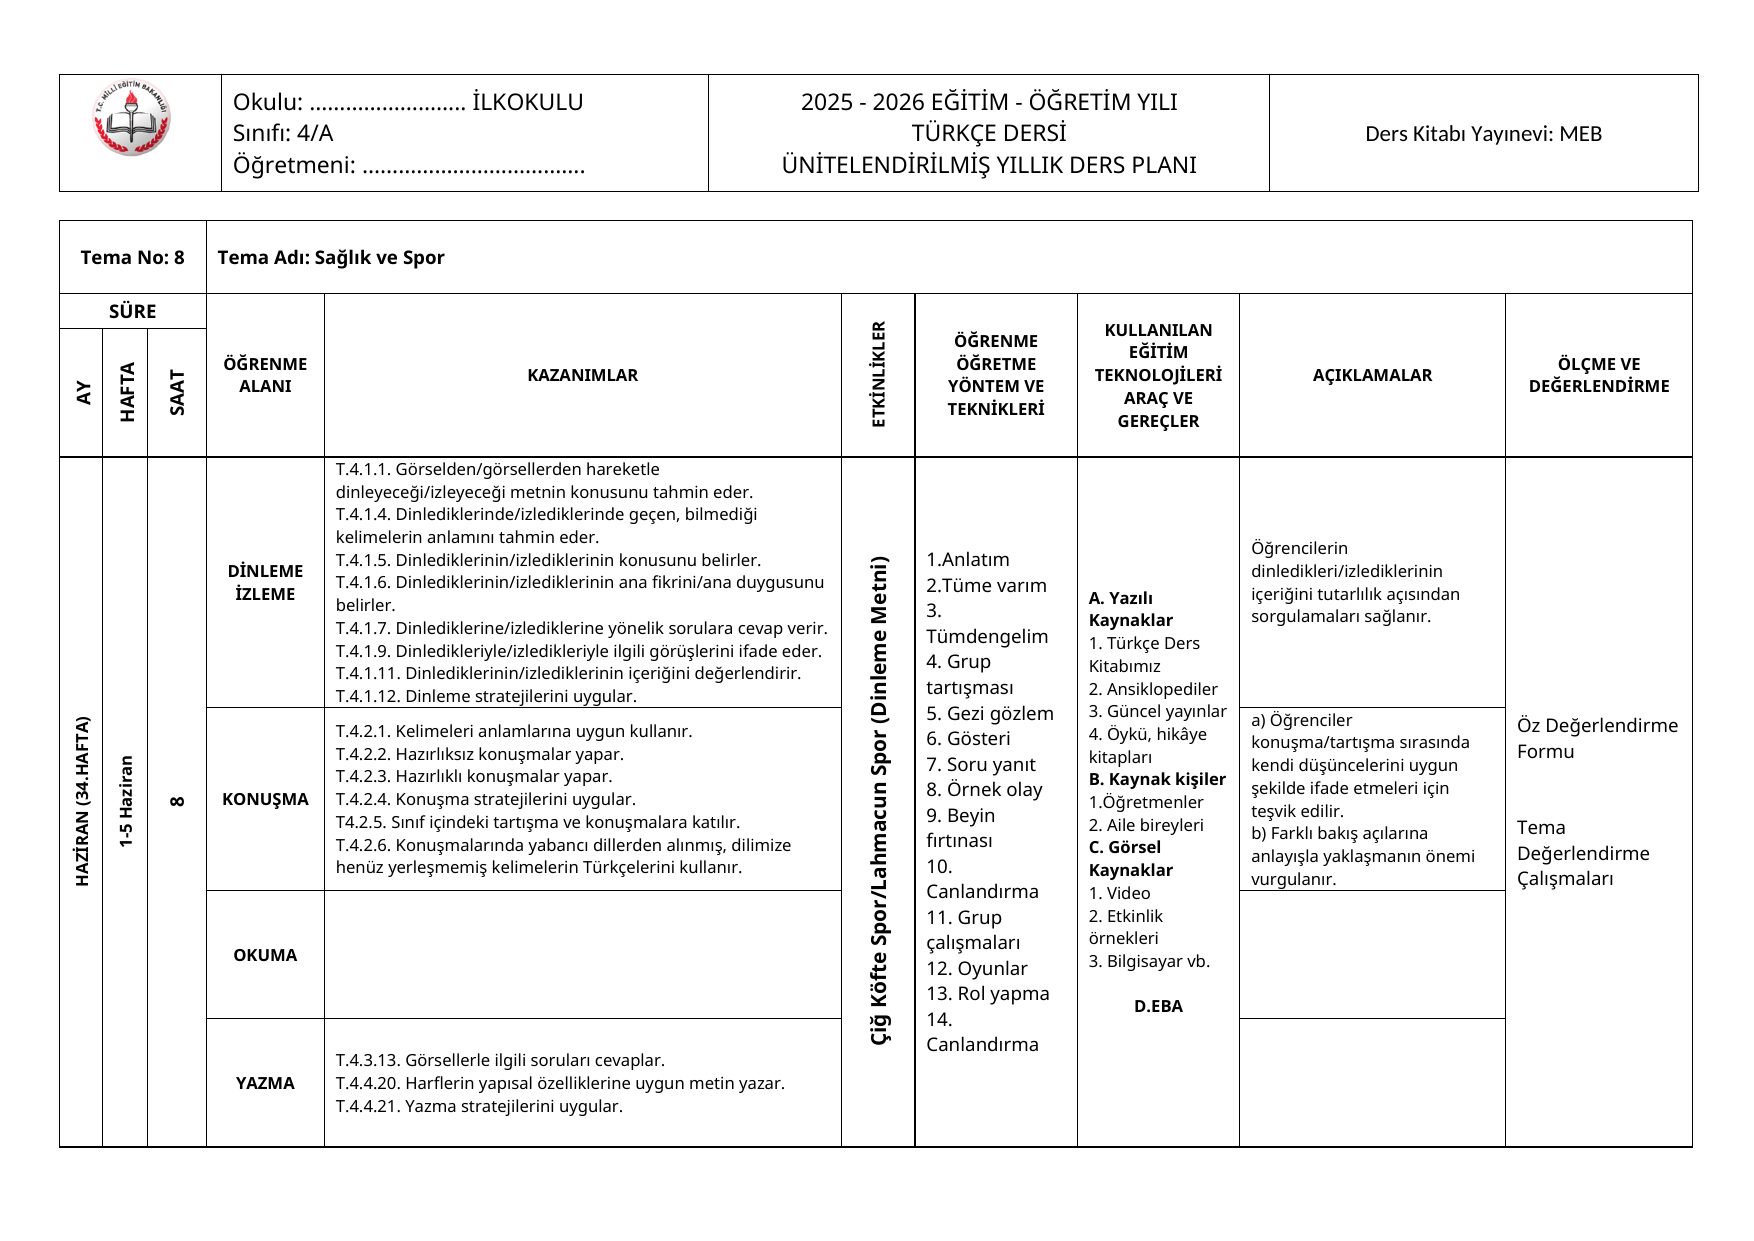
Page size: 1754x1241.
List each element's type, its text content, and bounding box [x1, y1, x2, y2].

table_header Tema No: 8 [60, 221, 206, 293]
table_cell a) Öğrenciler konuşma/tartışma sırasında kendi düşüncelerini uygun şekilde ifade etmeleri için teşvik edilir. b) Farklı bakış açılarına anlayışla yaklaşmanın önemi vurgulanır. [1240, 708, 1505, 890]
table_cell 8 [148, 458, 206, 1146]
table_cell AY [60, 329, 102, 456]
table_cell YAZMA [207, 1019, 324, 1146]
table_cell A. Yazılı Kaynaklar 1. Türkçe Ders Kitabımız 2. Ansiklopediler 3. Güncel yayınlar 4. Öykü, hikâye kitapları B. Kaynak kişiler 1.Öğretmenler 2. Aile bireyleri C. Görsel Kaynaklar 1. Video 2. Etkinlik örnekleri 3. Bilgisayar vb. D.EBA [1078, 458, 1239, 1146]
table_cell T.4.1.1. Görselden/görsellerden hareketle dinleyeceği/izleyeceği metnin konusunu tahmin eder. T.4.1.4. Dinlediklerinde/izlediklerinde geçen, bilmediği kelimelerin anlamını tahmin eder. T.4.1.5. Dinlediklerinin/izlediklerinin konusunu belirler. T.4.1.6. Dinlediklerinin/izlediklerinin ana fikrini/ana duygusunu belirler. T.4.1.7. Dinlediklerine/izlediklerine yönelik sorulara cevap verir. T.4.1.9. Dinledikleriyle/izledikleriyle ilgili görüşlerini ifade eder. T.4.1.11. Dinlediklerinin/izlediklerinin içeriğini değerlendirir. T.4.1.12. Dinleme stratejilerini uygular. [325, 458, 841, 707]
picture [86, 75, 176, 163]
table_cell [1240, 891, 1505, 1018]
table_cell 1-5 Haziran [103, 458, 147, 1146]
table_cell KONUŞMA [207, 708, 324, 890]
table_cell Çiğ Köfte Spor/Lahmacun Spor (Dinleme Metni) [842, 458, 914, 1146]
table_cell T.4.2.1. Kelimeleri anlamlarına uygun kullanır. T.4.2.2. Hazırlıksız konuşmalar yapar. T.4.2.3. Hazırlıklı konuşmalar yapar. T.4.2.4. Konuşma stratejilerini uygular. T4.2.5. Sınıf içindeki tartışma ve konuşmalara katılır. T.4.2.6. Konuşmalarında yabancı dillerden alınmış, dilimize henüz yerleşmemiş kelimelerin Türkçelerini kullanır. [325, 708, 841, 890]
table_cell AÇIKLAMALAR [1240, 294, 1505, 456]
table_cell 1.Anlatım 2.Tüme varım 3. Tümdengelim 4. Grup tartışması 5. Gezi gözlem 6. Gösteri 7. Soru yanıt 8. Örnek olay 9. Beyin fırtınası 10. Canlandırma 11. Grup çalışmaları 12. Oyunlar 13. Rol yapma 14. Canlandırma [916, 458, 1077, 1146]
table_cell T.4.3.13. Görsellerle ilgili soruları cevaplar. T.4.4.20. Harflerin yapısal özelliklerine uygun metin yazar. T.4.4.21. Yazma stratejilerini uygular. [325, 1019, 841, 1146]
table_cell ÖLÇME VE DEĞERLENDİRME [1506, 294, 1692, 456]
table_cell Öğrencilerin dinledikleri/izlediklerinin içeriğini tutarlılık açısından sorgulamaları sağlanır. [1240, 458, 1505, 707]
table_cell KAZANIMLAR [325, 294, 841, 456]
table_cell KULLANILAN EĞİTİM TEKNOLOJİLERİ ARAÇ VE GEREÇLER [1078, 294, 1239, 456]
table_cell ÖĞRENME ÖĞRETME YÖNTEM VE TEKNİKLERİ [916, 294, 1077, 456]
table_cell HAZİRAN (34.HAFTA) [60, 458, 102, 1146]
table_cell [325, 891, 841, 1018]
table_cell ETKİNLİKLER [842, 294, 914, 456]
table_cell OKUMA [207, 891, 324, 1018]
table_cell Öz Değerlendirme Formu Tema Değerlendirme Çalışmaları [1506, 458, 1692, 1146]
table_cell SÜRE [60, 294, 206, 328]
table_cell HAFTA [103, 329, 147, 456]
table_cell SAAT [148, 329, 206, 456]
table_header Tema Adı: Sağlık ve Spor [207, 221, 1692, 293]
table_cell [1240, 1019, 1505, 1146]
table_cell ÖĞRENME ALANI [207, 294, 324, 456]
table_cell DİNLEME İZLEME [207, 458, 324, 707]
